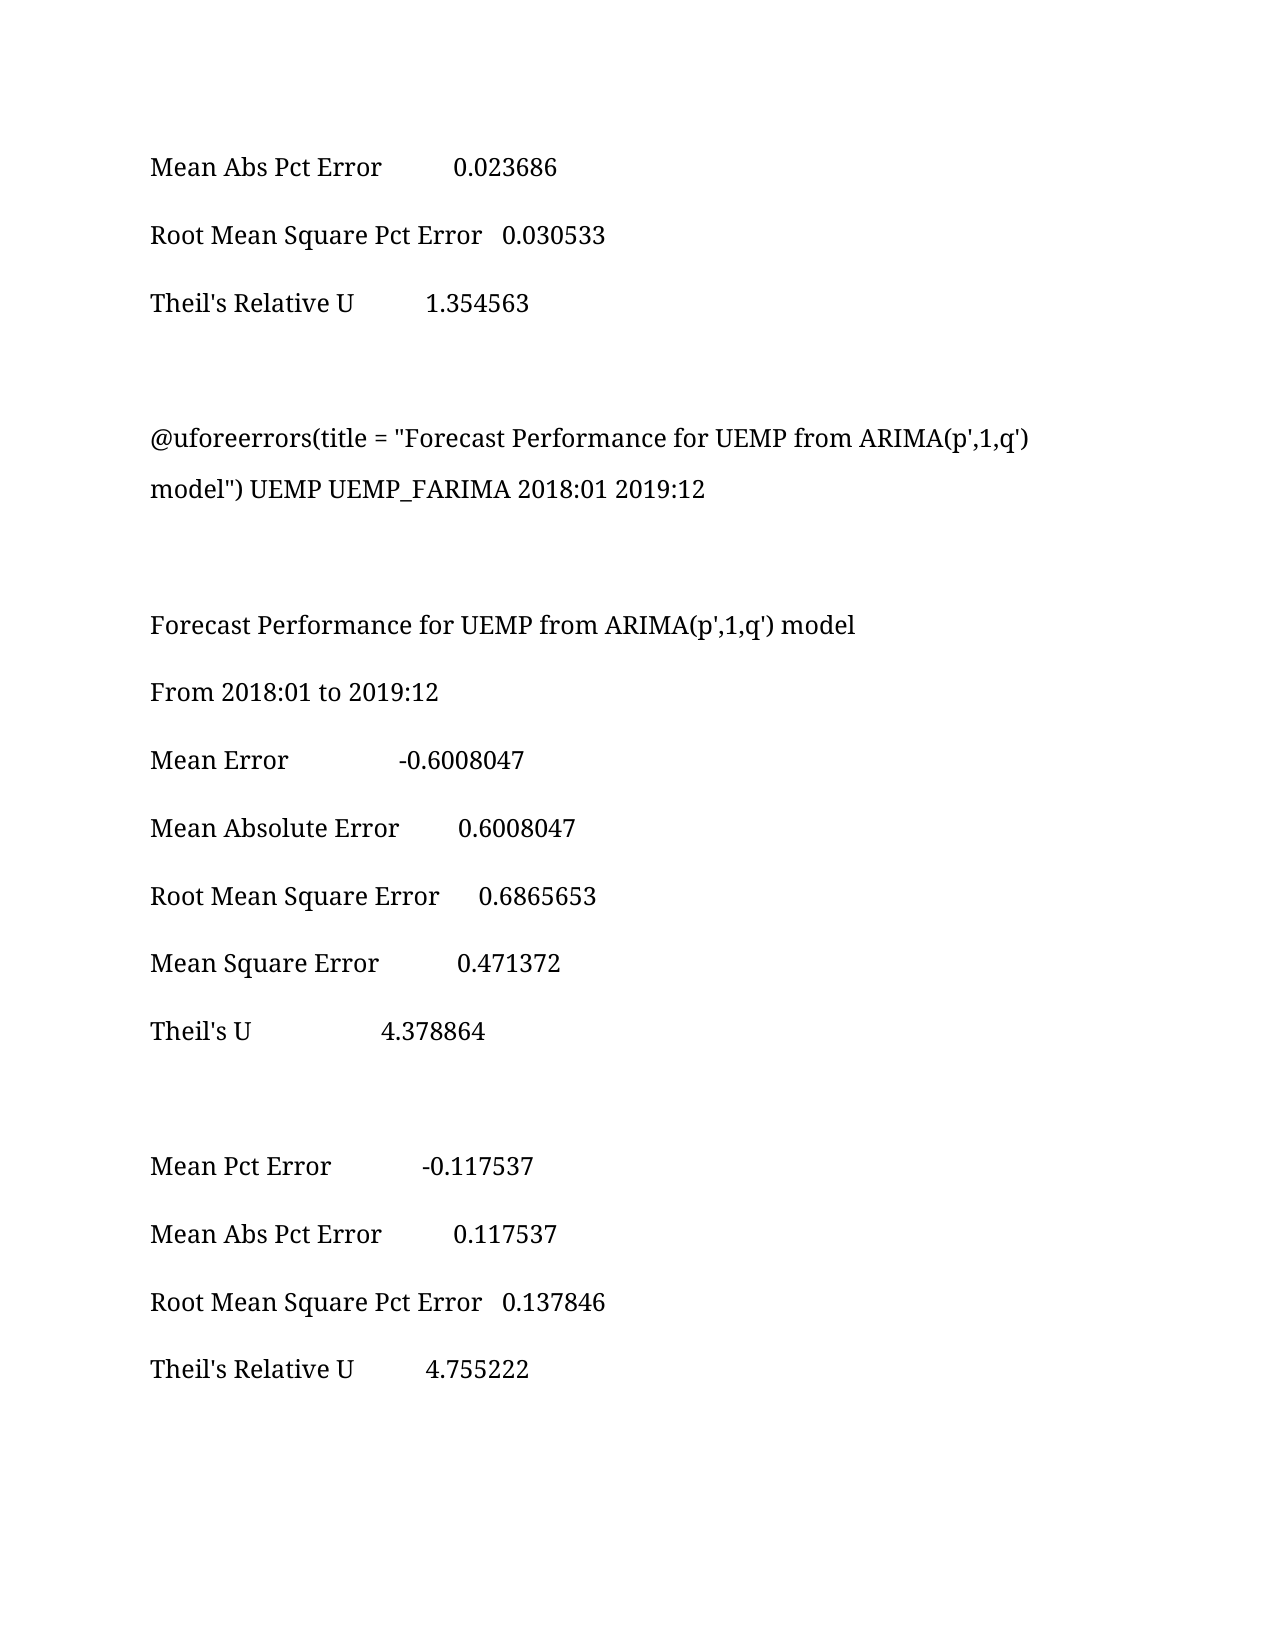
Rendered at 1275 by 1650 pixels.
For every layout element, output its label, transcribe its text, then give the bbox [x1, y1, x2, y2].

text Mean Square Error 0.471372 [150, 946, 1125, 980]
text From 2018:01 to 2019:12 [150, 675, 1125, 709]
text Mean Abs Pct Error 0.023686 [150, 150, 1125, 184]
text Root Mean Square Pct Error 0.137846 [150, 1284, 1125, 1318]
text Mean Error -0.6008047 [150, 743, 1125, 777]
text Theil's Relative U 4.755222 [150, 1352, 1125, 1386]
text Theil's Relative U 1.354563 [150, 285, 1125, 319]
text Mean Pct Error -0.117537 [150, 1149, 1125, 1183]
text Theil's U 4.378864 [150, 1013, 1125, 1048]
text Mean Absolute Error 0.6008047 [150, 810, 1125, 844]
text Mean Abs Pct Error 0.117537 [150, 1217, 1125, 1251]
text Root Mean Square Error 0.6865653 [150, 878, 1125, 912]
text Root Mean Square Pct Error 0.030533 [150, 218, 1125, 252]
text @uforeerrors(title = "Forecast Performance for UEMP from ARIMA(p',1,q') model") UEMP UEMP_FARIMA 2018:01 2019:12 [150, 421, 1125, 506]
text Forecast Performance for UEMP from ARIMA(p',1,q') model [150, 607, 1125, 641]
